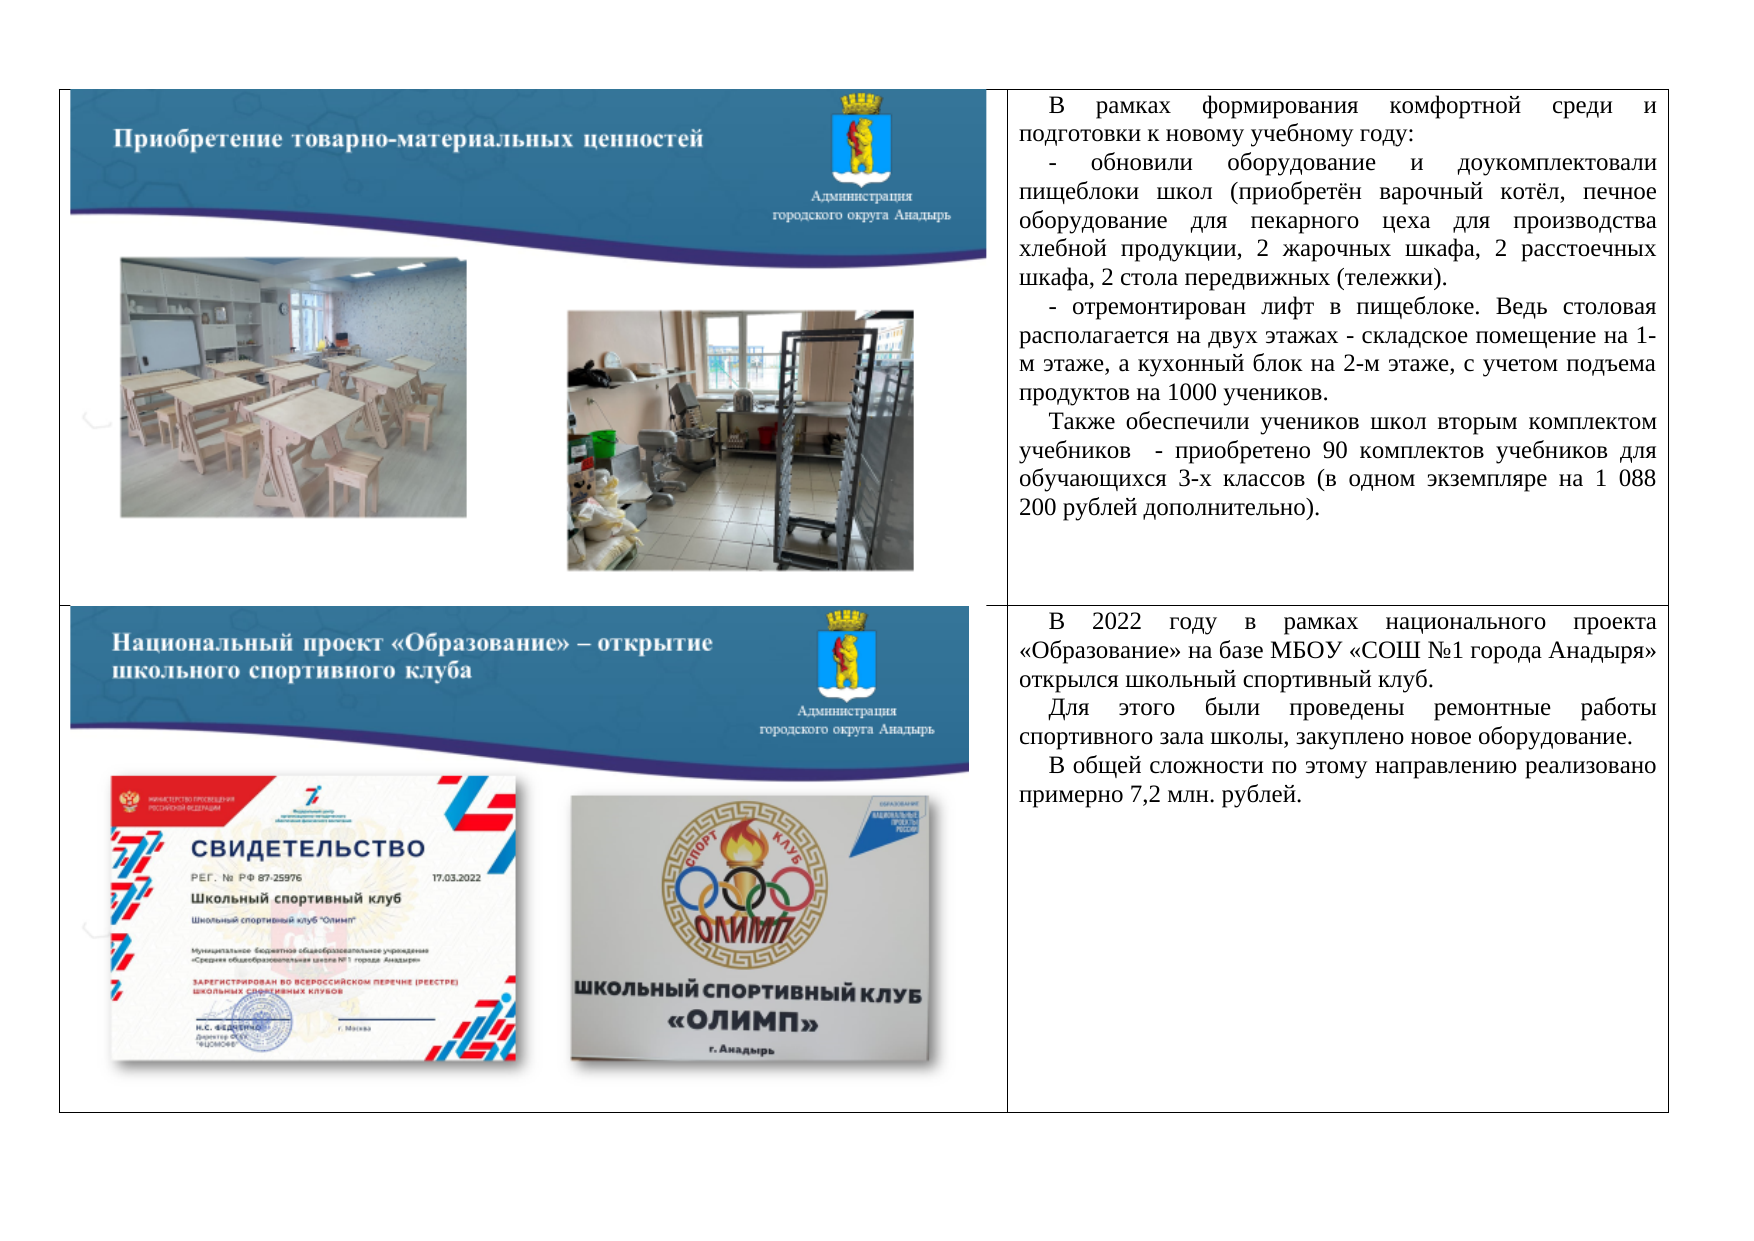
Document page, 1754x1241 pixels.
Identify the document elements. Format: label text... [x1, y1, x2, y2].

table_cell [60, 606, 70, 1112]
table_cell [60, 90, 70, 605]
table_cell В рамках формирования комфортной среди и подготовки к новому учебному году: - обновили оборудование и доукомплектовали пищеблоки школ (приобретён варочный котёл, печное оборудование для пекарного цеха для производства хлебной продукции, 2 жарочных шкафа, 2 расстоечных шкафа, 2 стола передвижных (тележки). - отремонтирован лифт в пищеблоке. Ведь столовая располагается на двух этажах - складское помещение на 1-м этаже, а кухонный блок на 2-м этаже, с учетом подъема продуктов на 1000 учеников. Также обеспечили учеников школ вторым комплектом учебников - приобретено 90 комплектов учебников для обучающихся 3-х классов (в одном экземпляре на 1 088 200 рублей дополнительно). [1008, 90, 1668, 605]
picture [70, 89, 987, 1112]
table_cell В 2022 году в рамках национального проекта «Образование» на базе МБОУ «СОШ №1 города Анадыря» открылся школьный спортивный клуб. Для этого были проведены ремонтные работы спортивного зала школы, закуплено новое оборудование. В общей сложности по этому направлению реализовано примерно 7,2 млн. рублей. [1008, 606, 1668, 1112]
table_cell [987, 90, 1007, 605]
table_cell [969, 606, 1007, 1112]
